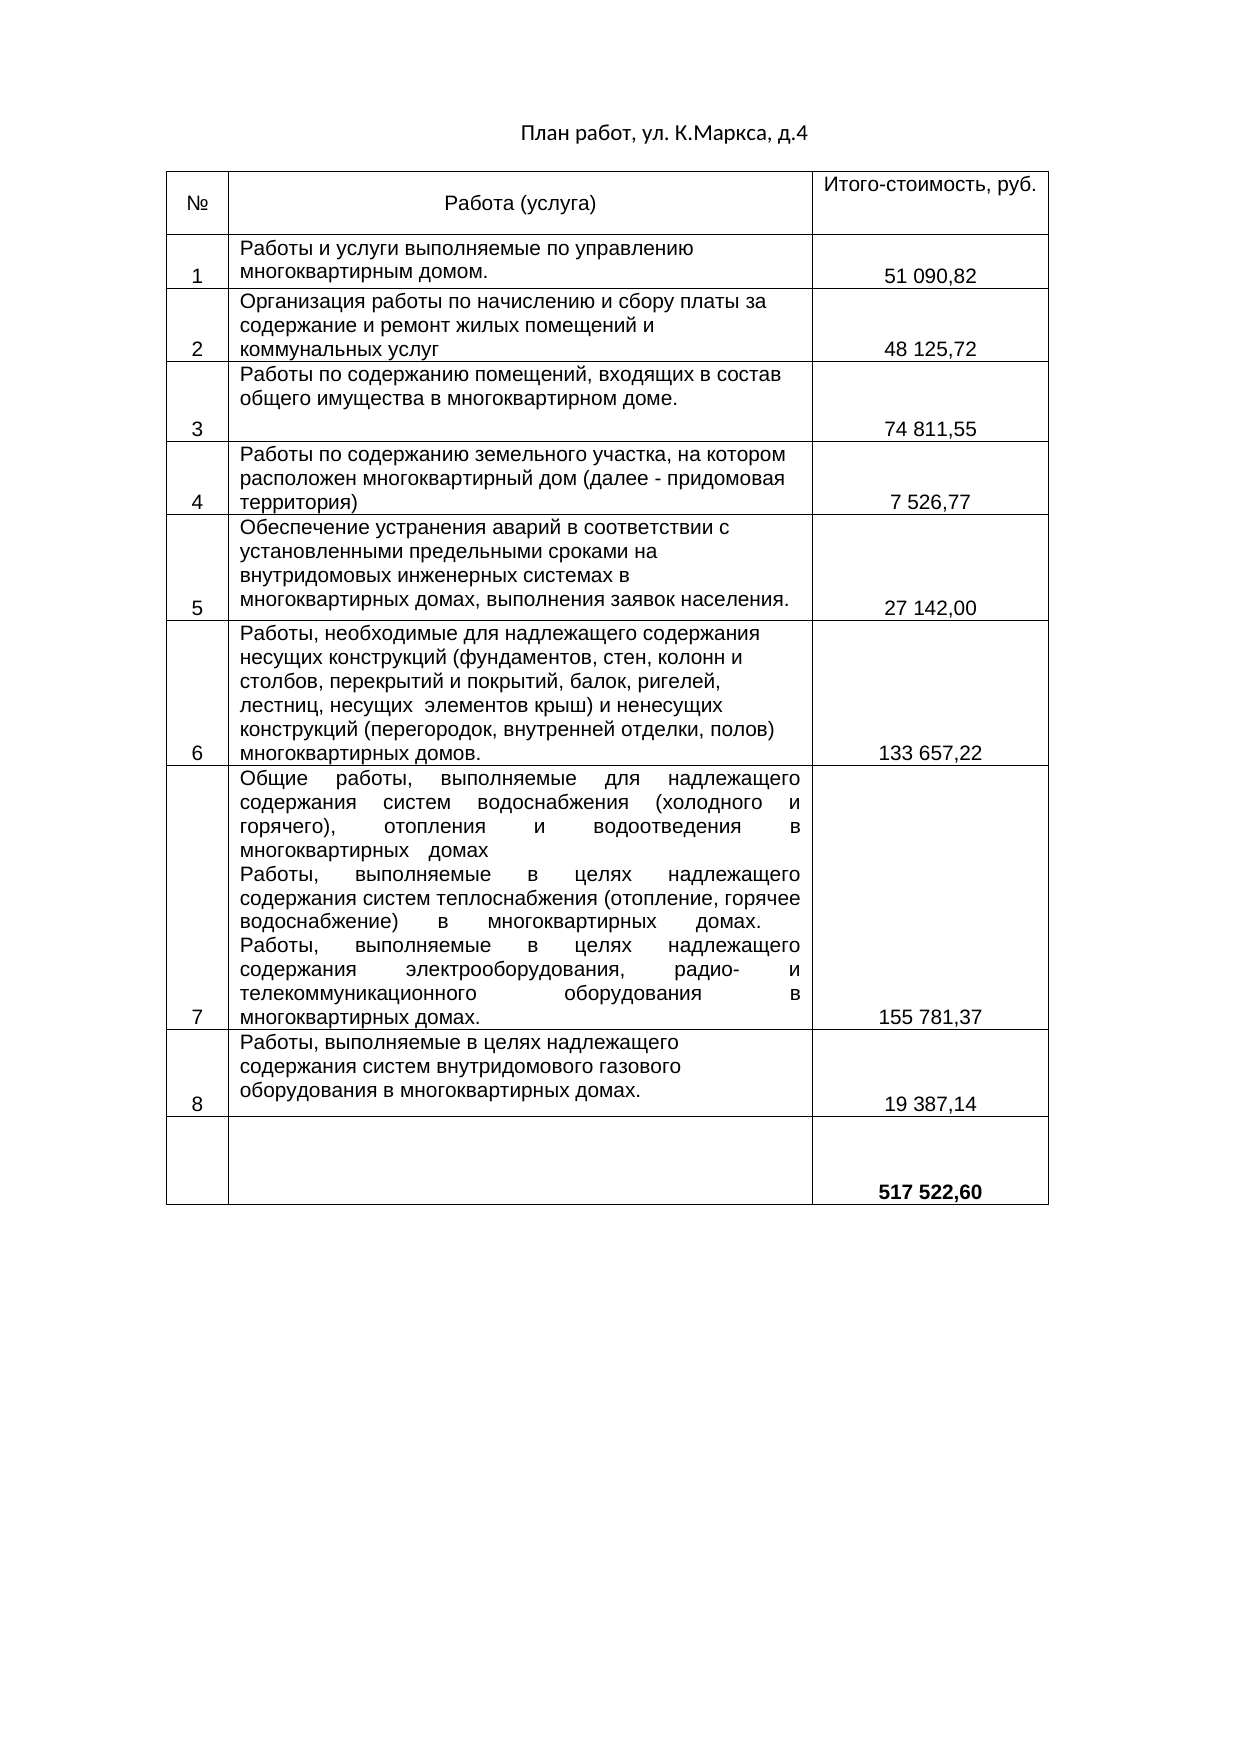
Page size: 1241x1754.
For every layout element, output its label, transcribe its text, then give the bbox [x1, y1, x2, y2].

table_cell 5 [167, 515, 228, 620]
table_cell 133 657,22 [813, 621, 1048, 764]
table_cell 3 [167, 362, 228, 441]
table_header Итого-стоимость, руб. [813, 172, 1048, 234]
table_cell 19 387,14 [813, 1030, 1048, 1116]
table_cell 48 125,72 [813, 289, 1048, 361]
table_cell Работы по содержанию земельного участка, на котором расположен многоквартирный дом (далее - придомовая территория) [229, 442, 812, 513]
table_cell Работы и услуги выполняемые по управлению многоквартирным домом. [229, 235, 812, 287]
table_cell 8 [167, 1030, 228, 1116]
table_cell Общие работы, выполняемые для надлежащего содержания систем водоснабжения (холодного и горячего), отопления и водоотведения в многоквартирных домах Работы, выполняемые в целях надлежащего содержания систем теплоснабжения (отопление, горячее водоснабжение) в многоквартирных домах. Работы, выполняемые в целях надлежащего содержания электрооборудования, радио- и телекоммуникационного оборудования в многоквартирных домах. [229, 766, 812, 1029]
table_header № [167, 172, 228, 234]
table_cell 7 526,77 [813, 442, 1048, 513]
text План работ, ул. К.Маркса, д.4 [177, 118, 1152, 146]
table_cell 155 781,37 [813, 766, 1048, 1029]
table_cell Работы по содержанию помещений, входящих в состав общего имущества в многоквартирном доме. [229, 362, 812, 441]
table_header Работа (услуга) [229, 172, 812, 234]
table_cell 27 142,00 [813, 515, 1048, 620]
table_cell 6 [167, 621, 228, 764]
table_cell 1 [167, 235, 228, 287]
table_cell 74 811,55 [813, 362, 1048, 441]
table_cell 51 090,82 [813, 235, 1048, 287]
table_cell Обеспечение устранения аварий в соответствии с установленными предельными сроками на внутридомовых инженерных системах в многоквартирных домах, выполнения заявок населения. [229, 515, 812, 620]
table_cell 517 522,60 [813, 1117, 1048, 1203]
table_cell 7 [167, 766, 228, 1029]
table_cell [167, 1117, 228, 1203]
table_cell 4 [167, 442, 228, 513]
table_cell Организация работы по начислению и сбору платы за содержание и ремонт жилых помещений и коммунальных услуг [229, 289, 812, 361]
table_cell 2 [167, 289, 228, 361]
table_cell [229, 1117, 812, 1203]
table_cell Работы, выполняемые в целях надлежащего содержания систем внутридомового газового оборудования в многоквартирных домах. [229, 1030, 812, 1116]
table_cell Работы, необходимые для надлежащего содержания несущих конструкций (фундаментов, стен, колонн и столбов, перекрытий и покрытий, балок, ригелей, лестниц, несущих элементов крыш) и ненесущих конструкций (перегородок, внутренней отделки, полов) многоквартирных домов. [229, 621, 812, 764]
